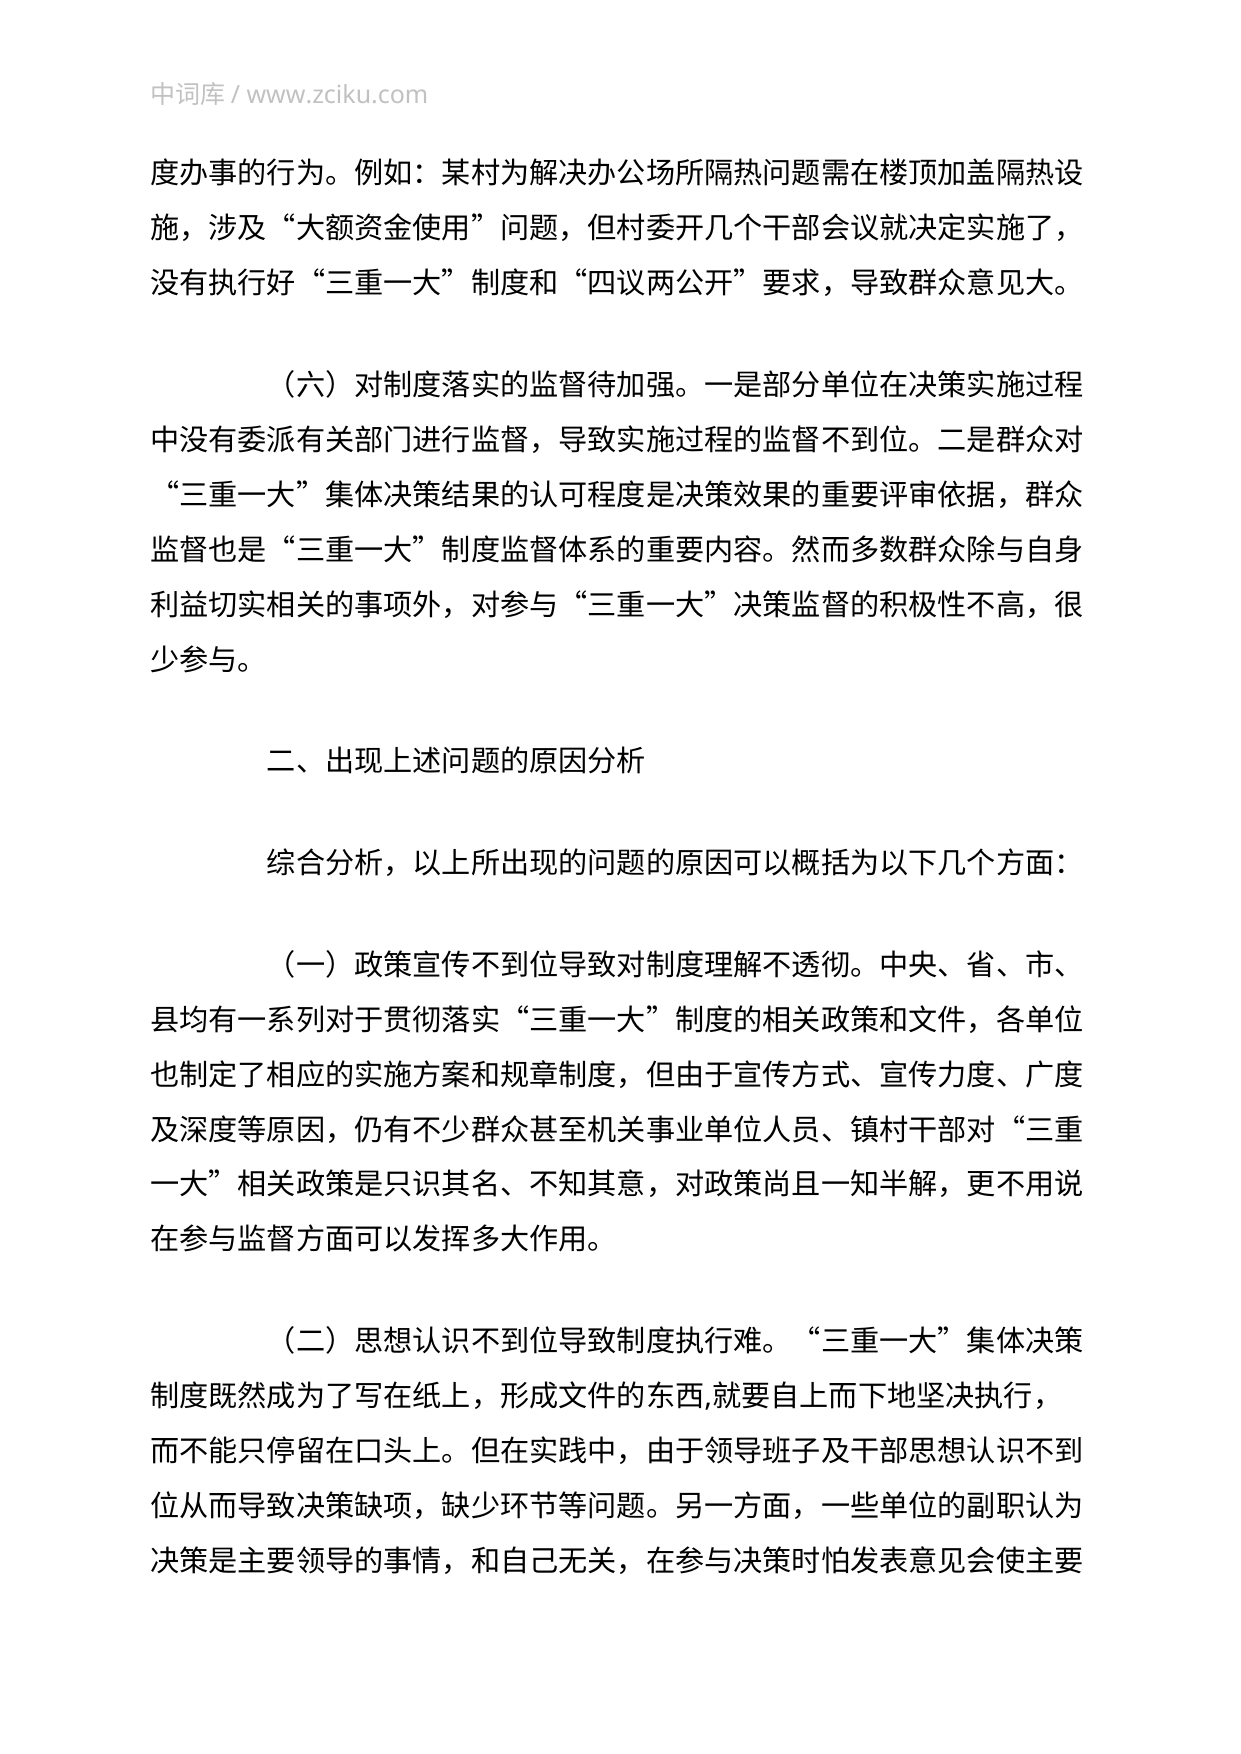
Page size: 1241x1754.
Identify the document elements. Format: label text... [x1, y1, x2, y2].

text 综合分析，以上所出现的问题的原因可以概括为以下几个方面： [150, 839, 1090, 882]
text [150, 150, 1090, 302]
text （六）对制度落实的监督待加强。一是部分单位在决策实施过程中没有委派有关部门进行监督，导致实施过程的监督不到位。二是群众对“三重一大”集体决策结果的认可程度是决策效果的重要评审依据，群众监督也是“三重一大”制度监督体系的重要内容。然而多数群众除与自身利益切实相关的事项外，对参与“三重一大”决策监督的积极性不高，很少参与。 [150, 362, 1090, 678]
text 二、出现上述问题的原因分析 [150, 738, 1090, 780]
text （一）政策宣传不到位导致对制度理解不透彻。中央、省、市、县均有一系列对于贯彻落实“三重一大”制度的相关政策和文件，各单位也制定了相应的实施方案和规章制度，但由于宣传方式、宣传力度、广度及深度等原因，仍有不少群众甚至机关事业单位人员、镇村干部对“三重一大”相关政策是只识其名、不知其意，对政策尚且一知半解，更不用说在参与监督方面可以发挥多大作用。 [150, 941, 1090, 1258]
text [150, 1318, 1090, 1579]
